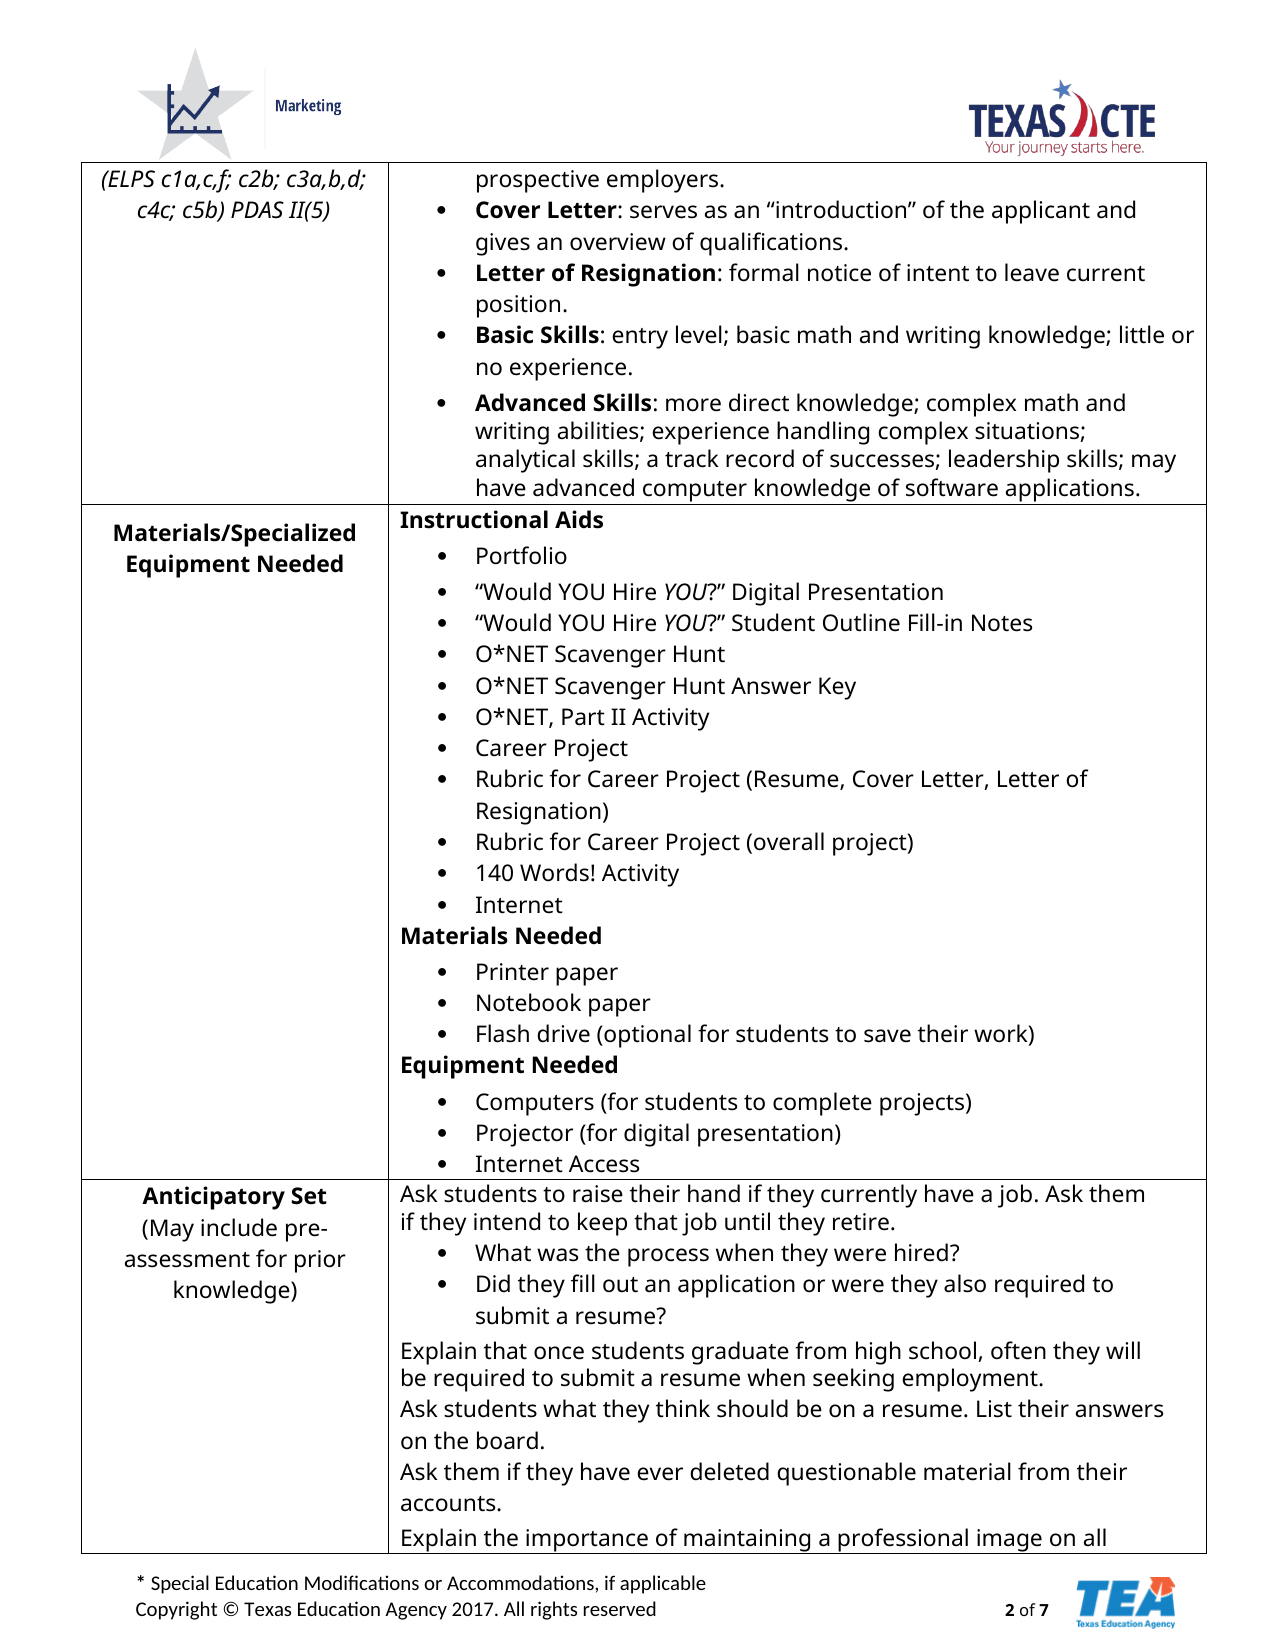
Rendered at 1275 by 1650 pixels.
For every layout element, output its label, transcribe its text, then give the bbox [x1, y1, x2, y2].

picture [1076, 1577, 1175, 1629]
table_cell Instructional Aids Portfolio “Would YOU Hire YOU?” Digital Presentation “Would YOU Hire YOU?” Student Outline Fill-in Notes O*NET Scavenger Hunt O*NET Scavenger Hunt Answer Key O*NET, Part II Activity Career Project Rubric for Career Project (Resume, Cover Letter, Letter of Resignation) Rubric for Career Project (overall project) 140 Words! Activity Internet Materials Needed Printer paper Notebook paper Flash drive (optional for students to save their work) Equipment Needed Computers (for students to complete projects) Projector (for digital presentation) Internet Access [389, 505, 1206, 1179]
table_cell Anticipatory Set (May include pre-assessment for prior knowledge) [82, 1180, 388, 1552]
picture [135, 45, 379, 162]
table_cell Materials/Specialized Equipment Needed [82, 505, 388, 1179]
table_cell Word Wall/Key Vocabulary (ELPS c1a,c,f; c2b; c3a,b,d; c4c; c5b) PDAS II(5) [82, 163, 388, 503]
picture [949, 68, 1175, 162]
